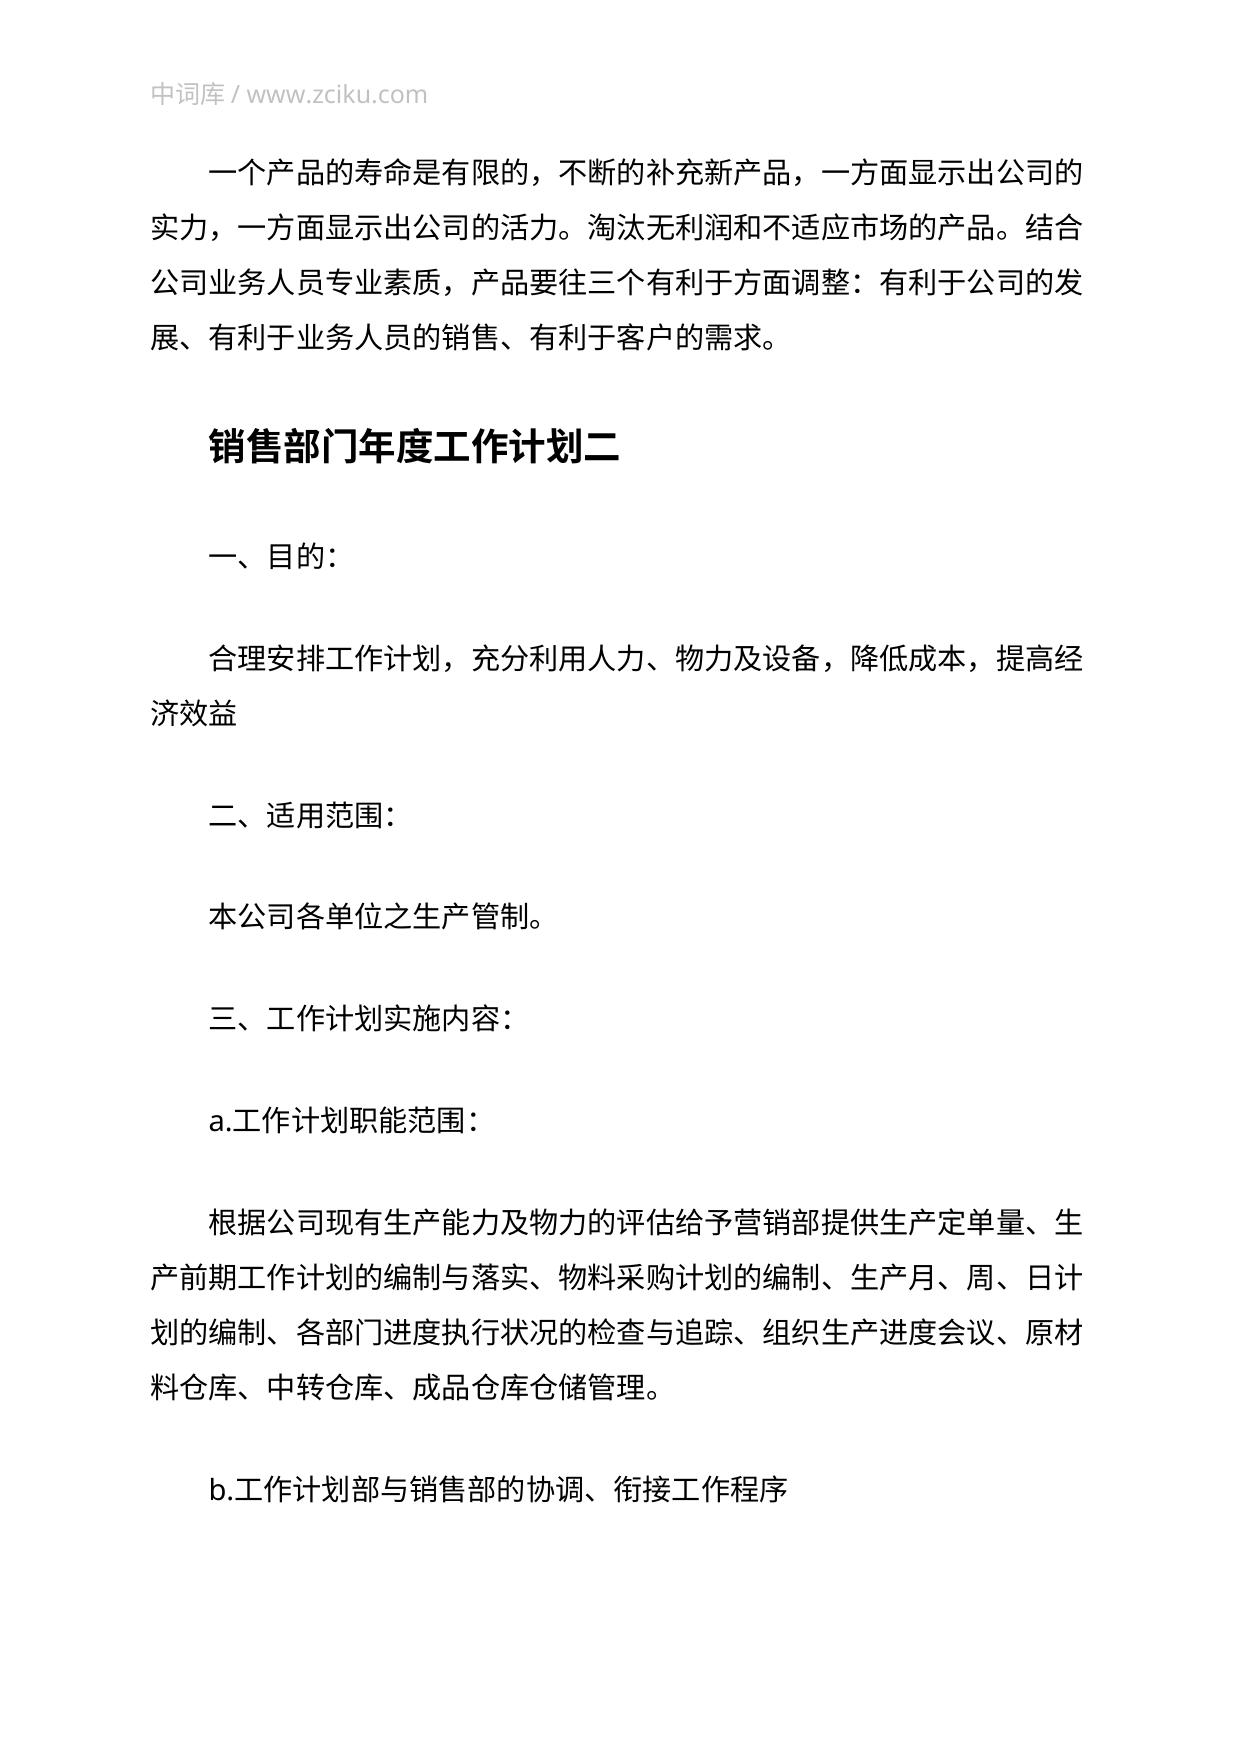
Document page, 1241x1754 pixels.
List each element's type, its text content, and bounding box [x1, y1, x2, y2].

text 根据公司现有生产能力及物力的评估给予营销部提供生产定单量、生产前期工作计划的编制与落实、物料采购计划的编制、生产月、周、日计划的编制、各部门进度执行状况的检查与追踪、组织生产进度会议、原材料仓库、中转仓库、成品仓库仓储管理。 [150, 1199, 1090, 1407]
text 本公司各单位之生产管制。 [150, 894, 1090, 936]
text 合理安排工作计划，充分利用人力、物力及设备，降低成本，提高经济效益 [150, 636, 1090, 733]
text b.工作计划部与销售部的协调、衔接工作程序 [150, 1466, 1090, 1508]
text 一个产品的寿命是有限的，不断的补充新产品，一方面显示出公司的实力，一方面显示出公司的活力。淘汰无利润和不适应市场的产品。结合公司业务人员专业素质，产品要往三个有利于方面调整：有利于公司的发展、有利于业务人员的销售、有利于客户的需求。 [150, 150, 1090, 357]
text 三、工作计划实施内容： [150, 996, 1090, 1038]
text 一、目的： [150, 534, 1090, 576]
text a.工作计划职能范围： [150, 1098, 1090, 1140]
text 销售部门年度工作计划二 [150, 416, 1090, 471]
text 二、适用范围： [150, 792, 1090, 834]
